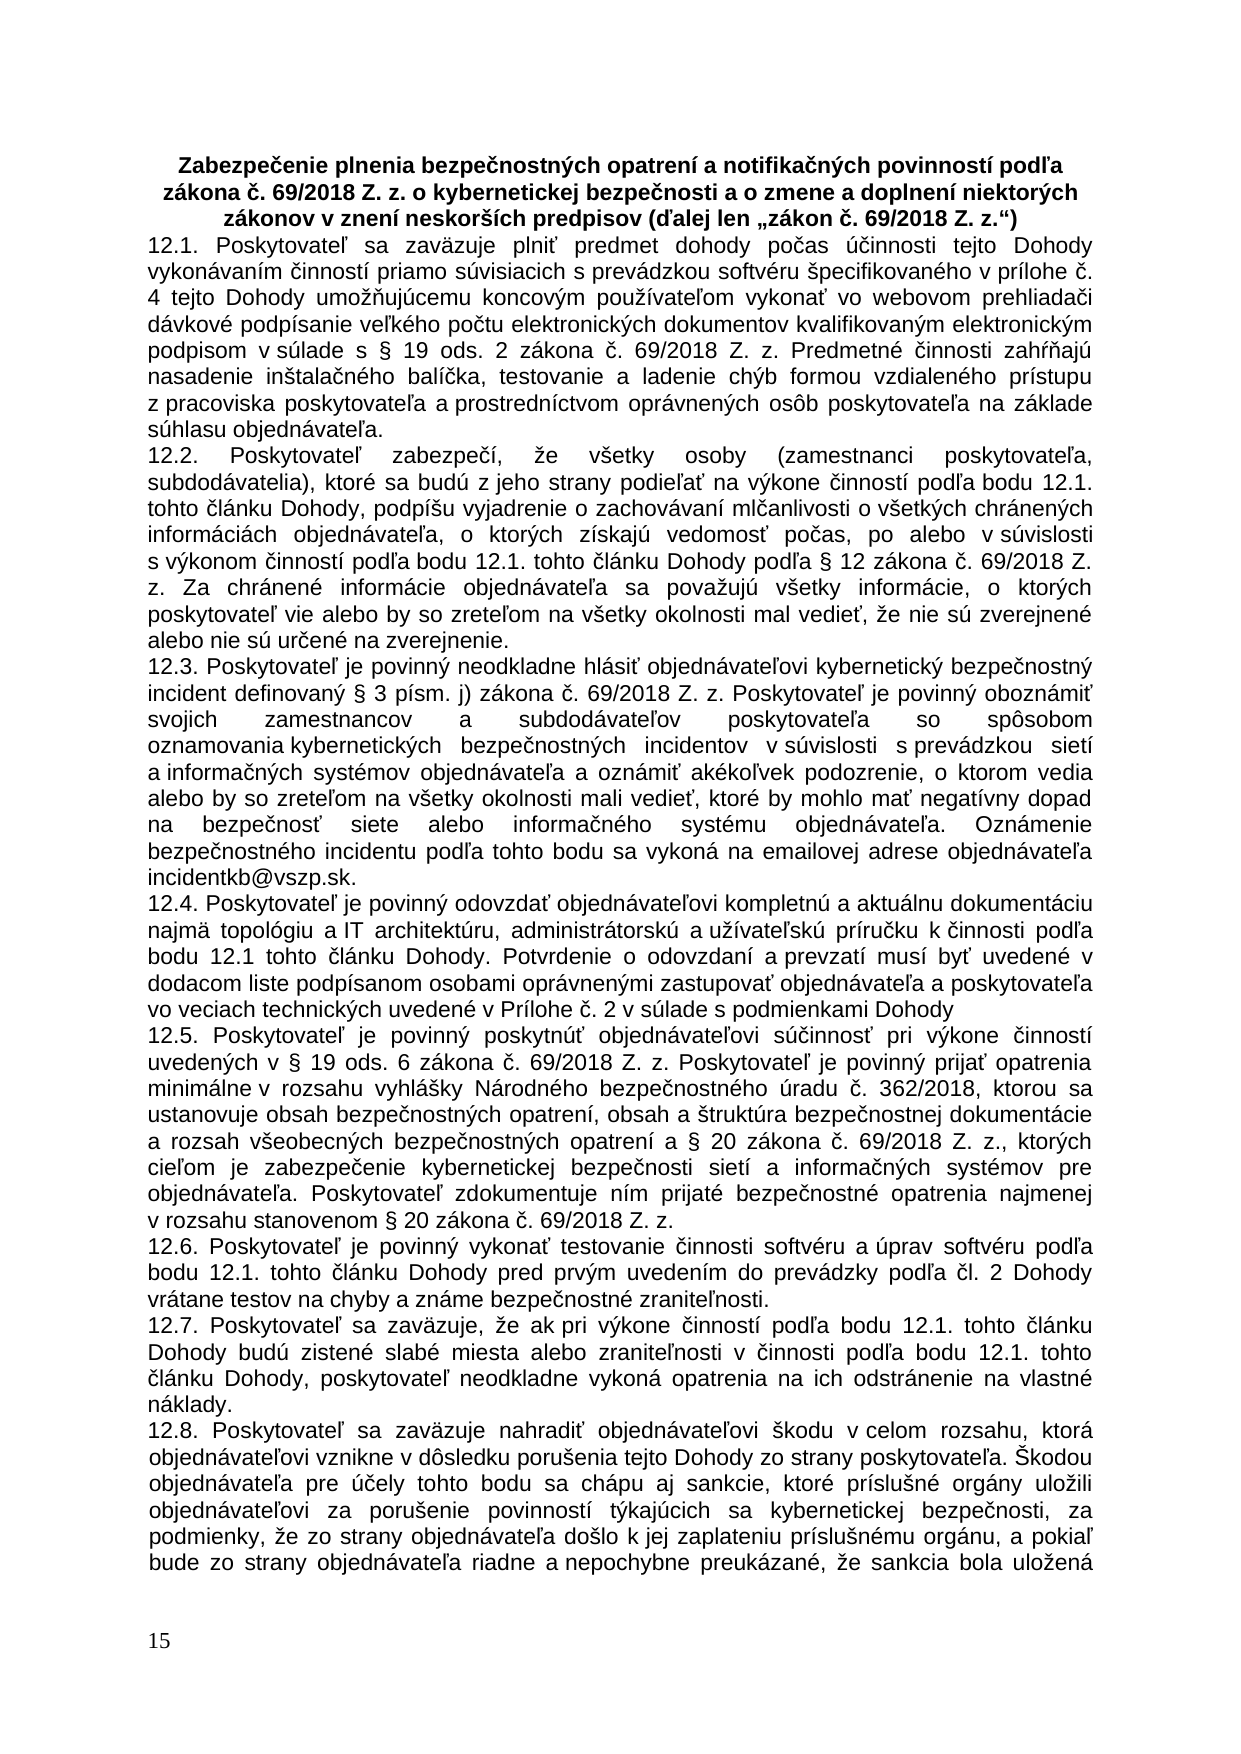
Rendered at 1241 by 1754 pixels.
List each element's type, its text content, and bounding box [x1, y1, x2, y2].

text 12.4. Poskytovateľ je povinný odovzdať objednávateľovi kompletnú a aktuálnu dokumentáciu najmä topológiu a IT architektúru, administrátorskú a užívateľskú príručku k činnosti podľa bodu 12.1 tohto článku Dohody. Potvrdenie o odovzdaní a prevzatí musí byť uvedené v dodacom liste podpísanom osobami oprávnenými zastupovať objednávateľa a poskytovateľa vo veciach technických uvedené v Prílohe č. 2 v súlade s podmienkami Dohody [147, 890, 1093, 1022]
text Zabezpečenie plnenia bezpečnostných opatrení a notifikačných povinností podľa zákona č. 69/2018 Z. z. o kybernetickej bezpečnosti a o zmene a doplnení niektorých zákonov v znení neskorších predpisov (ďalej len „zákon č. 69/2018 Z. z.“) [147, 152, 1092, 232]
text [147, 1417, 1093, 1576]
text 12.1. Poskytovateľ sa zaväzuje plniť predmet dohody počas účinnosti tejto Dohody vykonávaním činností priamo súvisiacich s prevádzkou softvéru špecifikovaného v prílohe č. 4 tejto Dohody umožňujúcemu koncovým používateľom vykonať vo webovom prehliadači dávkové podpísanie veľkého počtu elektronických dokumentov kvalifikovaným elektronickým podpisom v súlade s § 19 ods. 2 zákona č. 69/2018 Z. z. Predmetné činnosti zahŕňajú nasadenie inštalačného balíčka, testovanie a ladenie chýb formou vzdialeného prístupu z pracoviska poskytovateľa a prostredníctvom oprávnených osôb poskytovateľa na základe súhlasu objednávateľa. [147, 232, 1093, 442]
text 12.5. Poskytovateľ je povinný poskytnúť objednávateľovi súčinnosť pri výkone činností uvedených v § 19 ods. 6 zákona č. 69/2018 Z. z. Poskytovateľ je povinný prijať opatrenia minimálne v rozsahu vyhlášky Národného bezpečnostného úradu č. 362/2018, ktorou sa ustanovuje obsah bezpečnostných opatrení, obsah a štruktúra bezpečnostnej dokumentácie a rozsah všeobecných bezpečnostných opatrení a § 20 zákona č. 69/2018 Z. z., ktorých cieľom je zabezpečenie kybernetickej bezpečnosti sietí a informačných systémov pre objednávateľa. Poskytovateľ zdokumentuje ním prijaté bezpečnostné opatrenia najmenej v rozsahu stanovenom § 20 zákona č. 69/2018 Z. z. [147, 1022, 1093, 1233]
text 12.2. Poskytovateľ zabezpečí, že všetky osoby (zamestnanci poskytovateľa, subdodávatelia), ktoré sa budú z jeho strany podieľať na výkone činností podľa bodu 12.1. tohto článku Dohody, podpíšu vyjadrenie o zachovávaní mlčanlivosti o všetkých chránených informáciách objednávateľa, o ktorých získajú vedomosť počas, po alebo v súvislosti s výkonom činností podľa bodu 12.1. tohto článku Dohody podľa § 12 zákona č. 69/2018 Z. z. Za chránené informácie objednávateľa sa považujú všetky informácie, o ktorých poskytovateľ vie alebo by so zreteľom na všetky okolnosti mal vedieť, že nie sú zverejnené alebo nie sú určené na zverejnenie. [147, 442, 1093, 653]
text 12.3. Poskytovateľ je povinný neodkladne hlásiť objednávateľovi kybernetický bezpečnostný incident definovaný § 3 písm. j) zákona č. 69/2018 Z. z. Poskytovateľ je povinný oboznámiť svojich zamestnancov a subdodávateľov poskytovateľa so spôsobom oznamovania kybernetických bezpečnostných incidentov v súvislosti s prevádzkou sietí a informačných systémov objednávateľa a oznámiť akékoľvek podozrenie, o ktorom vedia alebo by so zreteľom na všetky okolnosti mali vedieť, ktoré by mohlo mať negatívny dopad na bezpečnosť siete alebo informačného systému objednávateľa. Oznámenie bezpečnostného incidentu podľa tohto bodu sa vykoná na emailovej adrese objednávateľa incidentkb@vszp.sk. [147, 653, 1093, 890]
text 12.7. Poskytovateľ sa zaväzuje, že ak pri výkone činností podľa bodu 12.1. tohto článku Dohody budú zistené slabé miesta alebo zraniteľnosti v činnosti podľa bodu 12.1. tohto článku Dohody, poskytovateľ neodkladne vykoná opatrenia na ich odstránenie na vlastné náklady. [147, 1312, 1093, 1417]
text 12.6. Poskytovateľ je povinný vykonať testovanie činnosti softvéru a úprav softvéru podľa bodu 12.1. tohto článku Dohody pred prvým uvedením do prevádzky podľa čl. 2 Dohody vrátane testov na chyby a známe bezpečnostné zraniteľnosti. [147, 1233, 1093, 1312]
